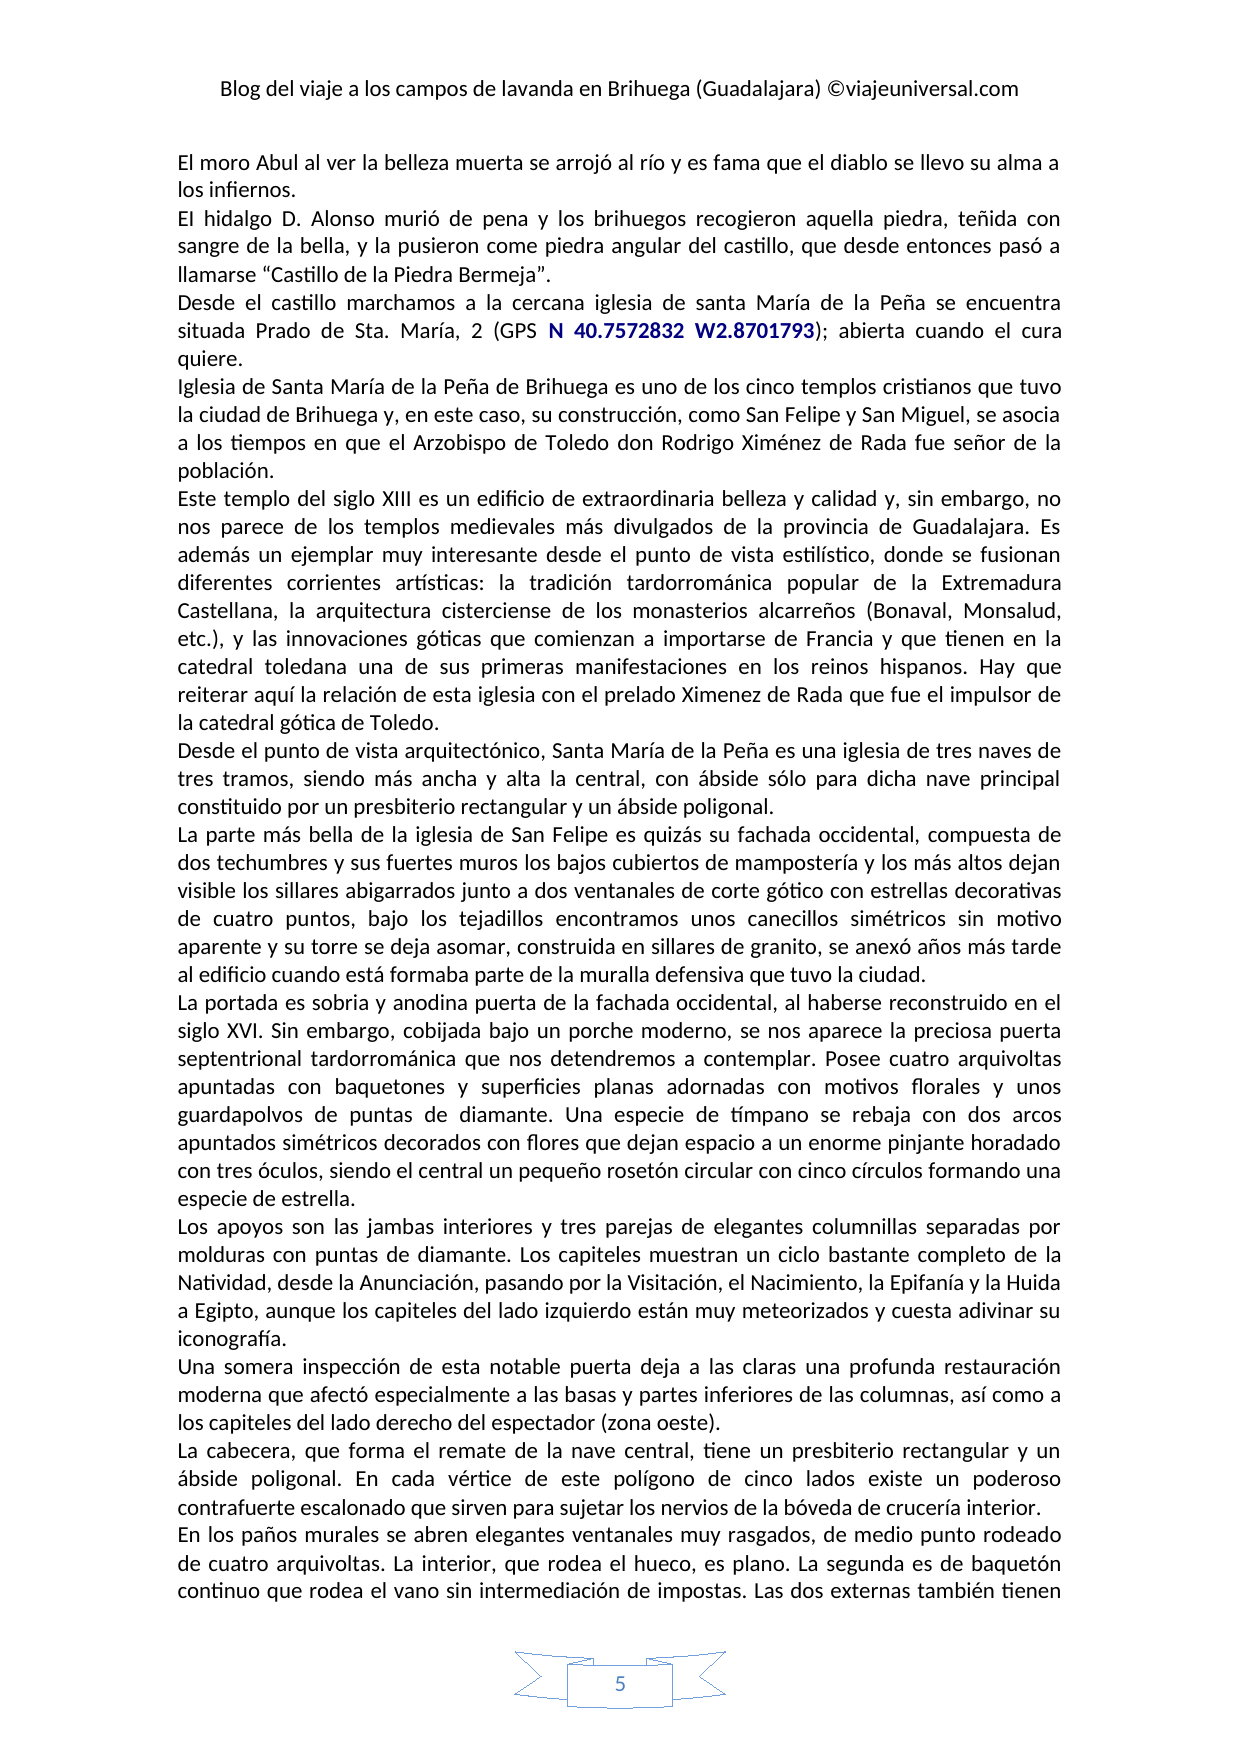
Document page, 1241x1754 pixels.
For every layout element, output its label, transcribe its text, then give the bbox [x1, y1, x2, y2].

text El moro Abul al ver la belleza muerta se arrojó al río y es fama que el diablo se llevo su alma a los infiernos. [177, 148, 1063, 204]
text EI hidalgo D. Alonso murió de pena y los brihuegos recogieron aquella piedra, teñida con sangre de la bella, y la pusieron come piedra angular del castillo, que desde entonces pasó a llamarse “Castillo de la Piedra Bermeja”. [177, 204, 1063, 288]
text Los apoyos son las jambas interiores y tres parejas de elegantes columnillas separadas por molduras con puntas de diamante. Los capiteles muestran un ciclo bastante completo de , desde , pasando por , el Nacimiento, y a Egipto, aunque los capiteles del lado izquierdo están muy meteorizados y cuesta adivinar su iconografía. [177, 1212, 1063, 1352]
text Una somera inspección de esta notable puerta deja a las claras una profunda restauración moderna que afectó especialmente a las basas y partes inferiores de las columnas, así como a los capiteles del lado derecho del espectador (zona oeste). [177, 1352, 1063, 1437]
text La parte más bella de la iglesia de San Felipe es quizás su fachada occidental, compuesta de dos techumbres y sus fuertes muros los bajos cubiertos de mampostería y los más altos dejan visible los sillares abigarrados junto a dos ventanales de corte gótico con estrellas decorativas de cuatro puntos, bajo los tejadillos encontramos unos canecillos simétricos sin motivo aparente y su torre se deja asomar, construida en sillares de granito, se anexó años más tarde al edificio cuando está formaba parte de la muralla defensiva que tuvo la ciudad. [177, 820, 1063, 988]
text La portada es sobria y anodina puerta de la fachada occidental, al haberse reconstruido en el siglo XVI. Sin embargo, cobijada bajo un porche moderno, se nos aparece la preciosa puerta septentrional tardorrománica que nos detendremos a contemplar. Posee cuatro arquivoltas apuntadas con baquetones y superficies planas adornadas con motivos florales y unos guardapolvos de puntas de diamante. Una especie de tímpano se rebaja con dos arcos apuntados simétricos decorados con flores que dejan espacio a un enorme pinjante horadado con tres óculos, siendo el central un pequeño rosetón circular con cinco círculos formando una especie de estrella. [177, 988, 1063, 1212]
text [177, 1521, 1063, 1605]
text Desde el castillo marchamos a la cercana iglesia de santa María de se encuentra situada Prado de Sta. María, 2 (GPS N 40.7572832 W2.8701793); abierta cuando el cura quiere. [177, 288, 1063, 372]
text La cabecera, que forma el remate de la nave central, tiene un presbiterio rectangular y un ábside poligonal. En cada vértice de este polígono de cinco lados existe un poderoso contrafuerte escalonado que sirven para sujetar los nervios de la bóveda de crucería interior. [177, 1437, 1063, 1521]
text Desde el punto de vista arquitectónico, Santa María de es una iglesia de tres naves de tres tramos, siendo más ancha y alta la central, con ábside sólo para dicha nave principal constituido por un presbiterio rectangular y un ábside poligonal. [177, 736, 1063, 820]
text Este templo del siglo XIII es un edificio de extraordinaria belleza y calidad y, sin embargo, no nos parece de los templos medievales más divulgados de la provincia de Guadalajara. Es además un ejemplar muy interesante desde el punto de vista estilístico, donde se fusionan diferentes corrientes artísticas: la tradición tardorrománica popular de , la arquitectura cisterciense de los monasterios alcarreños (Bonaval, Monsalud, etc.), y las innovaciones góticas que comienzan a importarse de Francia y que tienen en la catedral toledana una de sus primeras manifestaciones en los reinos hispanos. Hay que reiterar aquí la relación de esta iglesia con el prelado Ximenez de Rada que fue el impulsor de la catedral gótica de Toledo. [177, 484, 1063, 736]
text Iglesia de Santa María de de Brihuega es uno de los cinco templos cristianos que tuvo la ciudad de Brihuega y, en este caso, su construcción, como San Felipe y San Miguel, se asocia a los tiempos en que el Arzobispo de Toledo don Rodrigo Ximénez de Rada fue señor de la población. [177, 372, 1063, 484]
